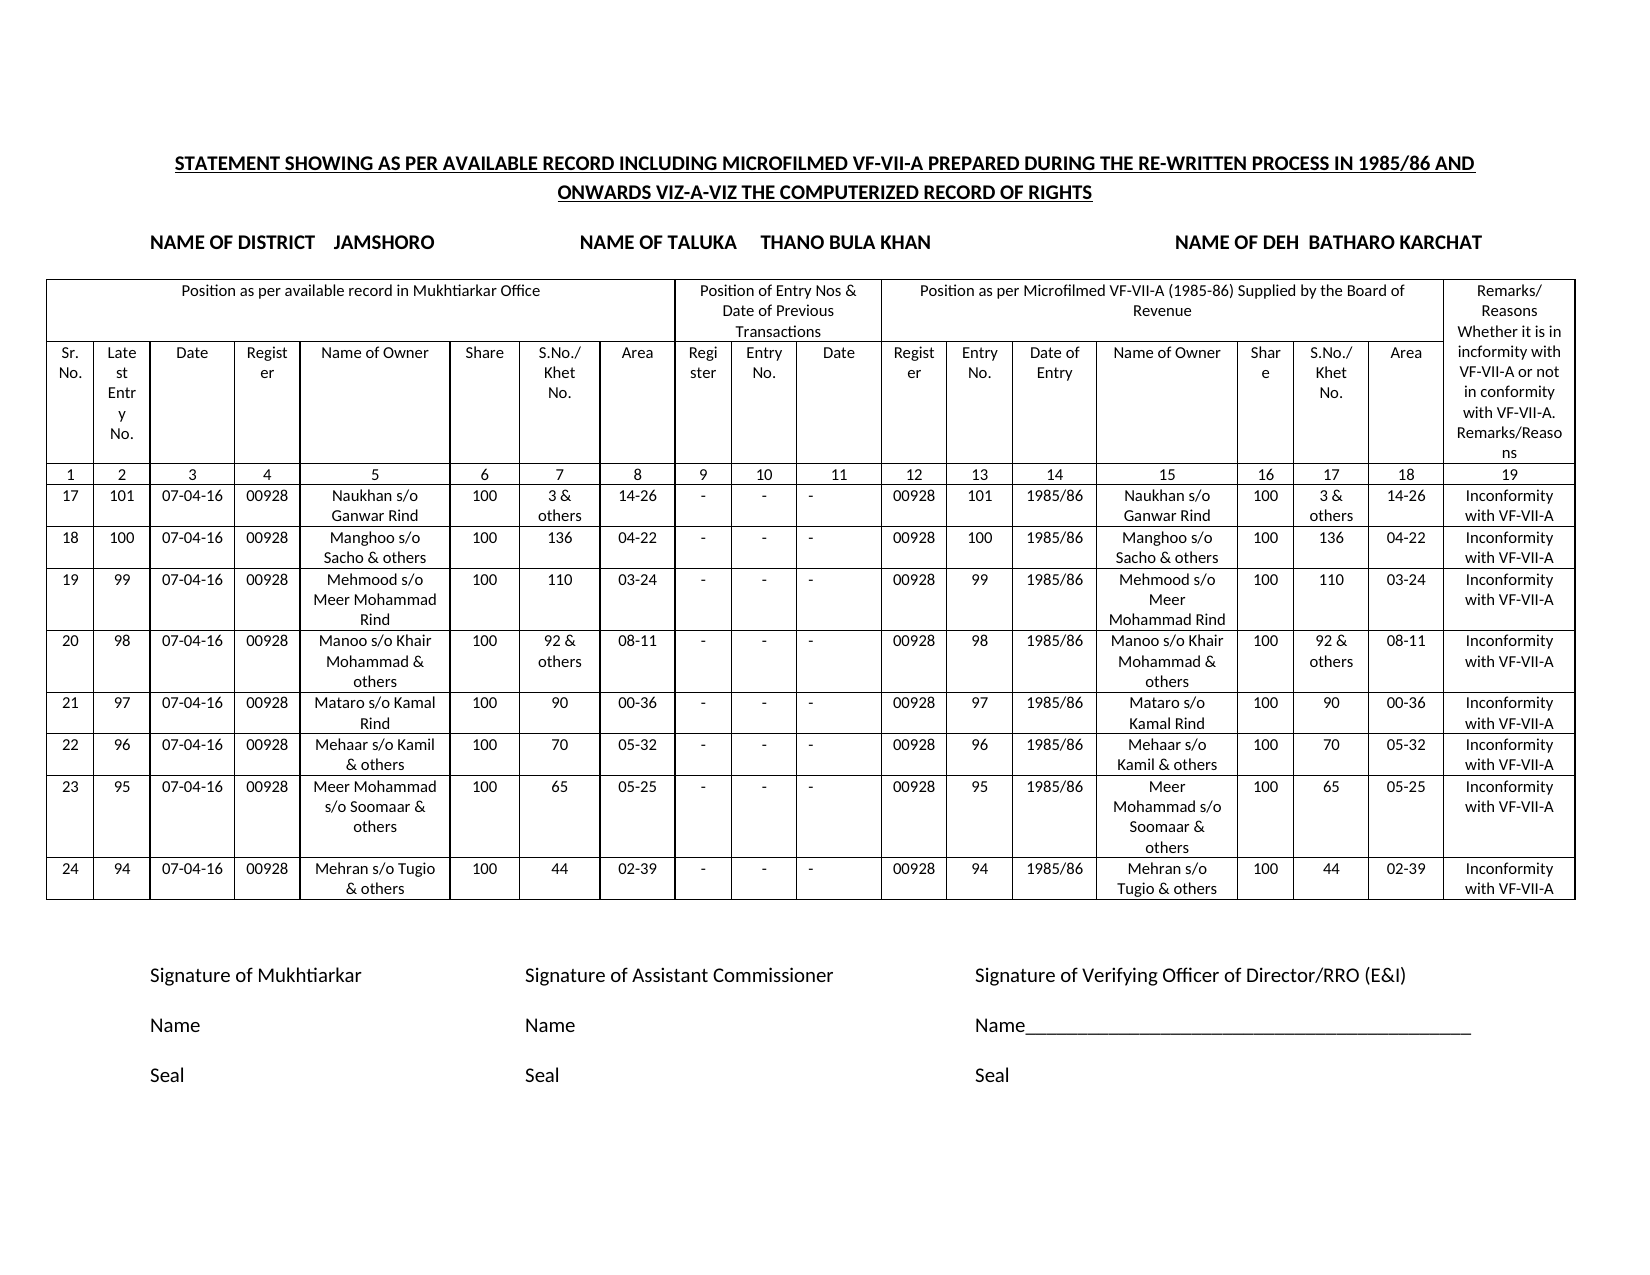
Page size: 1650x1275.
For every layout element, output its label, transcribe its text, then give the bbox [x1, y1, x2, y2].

table_cell Inconformity with VF-VII-A [1444, 858, 1574, 899]
table_cell Entry No. [732, 342, 796, 463]
table_cell 02-39 [1369, 858, 1443, 899]
table_cell 6 [451, 464, 519, 484]
table_cell - [797, 527, 881, 568]
table_cell Manoo s/o Khair Mohammad & others [1097, 631, 1237, 692]
table_header Remarks/Reasons Whether it is in incformity with VF-VII-A or not in conformity with VF-VII-A. Remarks/Reasons [1444, 280, 1574, 463]
table_cell 05-25 [601, 776, 674, 857]
table_cell 101 [947, 485, 1012, 526]
table_cell Date [797, 342, 881, 463]
table_cell 14-26 [601, 485, 674, 526]
table_cell - [797, 734, 881, 775]
table_cell 96 [94, 734, 149, 775]
table_cell 14-26 [1369, 485, 1443, 526]
table_header Position as per available record in Mukhtiarkar Office [47, 280, 674, 341]
table_cell 4 [235, 464, 299, 484]
table_cell 7 [520, 464, 599, 484]
table_cell 1985/86 [1013, 734, 1096, 775]
table_cell Inconformity with VF-VII-A [1444, 693, 1574, 733]
table_cell Mehmood s/o Meer Mohammad Rind [301, 569, 449, 630]
table_cell 00928 [235, 527, 299, 568]
table_cell 00928 [882, 734, 946, 775]
table_cell - [732, 776, 796, 857]
table_cell - [797, 858, 881, 899]
table_cell 07-04-16 [151, 569, 234, 630]
table_cell 17 [47, 485, 93, 526]
table_cell - [676, 527, 731, 568]
table_cell 100 [451, 485, 519, 526]
table_cell 00928 [235, 485, 299, 526]
table_cell 24 [47, 858, 93, 899]
table_cell 100 [1238, 485, 1293, 526]
table_cell 00-36 [1369, 693, 1443, 733]
table_cell 03-24 [1369, 569, 1443, 630]
table_cell Inconformity with VF-VII-A [1444, 485, 1574, 526]
table_cell - [797, 776, 881, 857]
text Seal Seal Seal [150, 1062, 1500, 1087]
table_cell 136 [1294, 527, 1368, 568]
text STATEMENT SHOWING AS PER AVAILABLE RECORD INCLUDING MICROFILMED VF-VII-A PREPARED DURING THE RE-WRITTEN PROCESS IN 1985/86 AND ONWARDS VIZ-A-VIZ THE COMPUTERIZED RECORD OF RIGHTS [150, 150, 1500, 204]
table_cell 1985/86 [1013, 776, 1096, 857]
table_cell - [797, 485, 881, 526]
table_cell - [676, 734, 731, 775]
table_cell 70 [1294, 734, 1368, 775]
table_cell 10 [732, 464, 796, 484]
table_cell 00928 [882, 776, 946, 857]
table_cell 00928 [882, 527, 946, 568]
table_cell 00-36 [601, 693, 674, 733]
table_cell - [732, 693, 796, 733]
table_cell 95 [947, 776, 1012, 857]
text Name Name Name___________________________________________ [150, 1012, 1500, 1037]
table_cell 100 [451, 631, 519, 692]
table_cell 3 & others [520, 485, 599, 526]
table_cell - [797, 569, 881, 630]
table_cell 18 [1369, 464, 1443, 484]
table_cell 18 [47, 527, 93, 568]
table_cell 07-04-16 [151, 693, 234, 733]
table_cell 23 [47, 776, 93, 857]
table_cell 00928 [882, 569, 946, 630]
table_cell 100 [94, 527, 149, 568]
table_cell S.No./Khet No. [1294, 342, 1368, 463]
table_cell 19 [47, 569, 93, 630]
table_cell 100 [451, 569, 519, 630]
table_cell 100 [1238, 527, 1293, 568]
table_cell 11 [797, 464, 881, 484]
table_cell 94 [94, 858, 149, 899]
table_cell 07-04-16 [151, 631, 234, 692]
table_cell 90 [1294, 693, 1368, 733]
table_cell Manghoo s/o Sacho & others [301, 527, 449, 568]
table_cell 110 [520, 569, 599, 630]
table_cell - [732, 631, 796, 692]
table_cell - [676, 776, 731, 857]
table_cell 100 [451, 693, 519, 733]
table_cell 44 [520, 858, 599, 899]
table_cell Mehaar s/o Kamil & others [301, 734, 449, 775]
table_cell 00928 [235, 631, 299, 692]
table_cell - [676, 569, 731, 630]
table_cell 21 [47, 693, 93, 733]
table_cell 1 [47, 464, 93, 484]
table_cell 1985/86 [1013, 527, 1096, 568]
table_cell Share [451, 342, 519, 463]
table_cell Manoo s/o Khair Mohammad & others [301, 631, 449, 692]
table_cell Mehmood s/o Meer Mohammad Rind [1097, 569, 1237, 630]
table_cell 98 [94, 631, 149, 692]
table_cell 00928 [235, 734, 299, 775]
table_cell 8 [601, 464, 674, 484]
table_cell 17 [1294, 464, 1368, 484]
table_cell 97 [94, 693, 149, 733]
table_cell Register [235, 342, 299, 463]
table_cell 12 [882, 464, 946, 484]
table_cell 13 [947, 464, 1012, 484]
table_cell - [732, 485, 796, 526]
table_cell Share [1238, 342, 1293, 463]
table_cell 99 [94, 569, 149, 630]
table_cell 1985/86 [1013, 858, 1096, 899]
table_cell 00928 [235, 858, 299, 899]
table_cell - [676, 858, 731, 899]
text NAME OF DISTRICT JAMSHORO NAME OF TALUKA THANO BULA KHAN NAME OF DEH BATHARO KARCHAT [150, 229, 1500, 254]
table_cell 15 [1097, 464, 1237, 484]
table_cell Area [601, 342, 674, 463]
table_cell 07-04-16 [151, 734, 234, 775]
table_cell - [732, 569, 796, 630]
table_cell Inconformity with VF-VII-A [1444, 734, 1574, 775]
table_cell 94 [947, 858, 1012, 899]
table_cell - [797, 631, 881, 692]
table_cell Inconformity with VF-VII-A [1444, 776, 1574, 857]
table_cell 20 [47, 631, 93, 692]
table_cell 07-04-16 [151, 485, 234, 526]
table_cell 44 [1294, 858, 1368, 899]
table_cell 08-11 [601, 631, 674, 692]
table_cell 65 [520, 776, 599, 857]
table_cell Area [1369, 342, 1443, 463]
table_cell 100 [1238, 776, 1293, 857]
table_cell 14 [1013, 464, 1096, 484]
table_cell - [732, 858, 796, 899]
table_cell 136 [520, 527, 599, 568]
table_cell Entry No. [947, 342, 1012, 463]
table_cell Mehran s/o Tugio & others [301, 858, 449, 899]
table_cell 98 [947, 631, 1012, 692]
table_cell 19 [1444, 464, 1574, 484]
table_cell 70 [520, 734, 599, 775]
table_cell Register [676, 342, 731, 463]
table_cell 00928 [235, 776, 299, 857]
table_cell Meer Mohammad s/o Soomaar & others [301, 776, 449, 857]
table_cell 92 & others [520, 631, 599, 692]
table_cell 100 [451, 527, 519, 568]
table_cell Inconformity with VF-VII-A [1444, 631, 1574, 692]
table_cell Naukhan s/o Ganwar Rind [301, 485, 449, 526]
text Signature of Mukhtiarkar Signature of Assistant Commissioner Signature of Verifying Officer of Director/RRO (E&I) [150, 962, 1500, 987]
table_cell S.No./Khet No. [520, 342, 599, 463]
table_cell 2 [94, 464, 149, 484]
table_cell 08-11 [1369, 631, 1443, 692]
table_cell 100 [1238, 734, 1293, 775]
table_cell 00928 [235, 569, 299, 630]
table_cell 100 [451, 734, 519, 775]
table_cell 1985/86 [1013, 631, 1096, 692]
table_cell 1985/86 [1013, 693, 1096, 733]
table_cell 9 [676, 464, 731, 484]
table_cell 97 [947, 693, 1012, 733]
table_cell Register [882, 342, 946, 463]
table_cell 96 [947, 734, 1012, 775]
table_cell 00928 [882, 631, 946, 692]
table_cell 92 & others [1294, 631, 1368, 692]
table_cell Mataro s/o Kamal Rind [1097, 693, 1237, 733]
table_cell Latest Entry No. [94, 342, 149, 463]
table_cell Name of Owner [1097, 342, 1237, 463]
table_cell 07-04-16 [151, 858, 234, 899]
table_cell Manghoo s/o Sacho & others [1097, 527, 1237, 568]
table_cell 05-32 [601, 734, 674, 775]
table_cell 07-04-16 [151, 527, 234, 568]
table_cell 00928 [882, 485, 946, 526]
table_cell 100 [1238, 569, 1293, 630]
table_cell 16 [1238, 464, 1293, 484]
table_cell 100 [1238, 693, 1293, 733]
table_cell Name of Owner [301, 342, 449, 463]
table_cell - [797, 693, 881, 733]
table_cell 3 & others [1294, 485, 1368, 526]
table_cell - [676, 693, 731, 733]
table_cell Naukhan s/o Ganwar Rind [1097, 485, 1237, 526]
table_cell Mataro s/o Kamal Rind [301, 693, 449, 733]
table_cell Date [151, 342, 234, 463]
table_cell 100 [947, 527, 1012, 568]
table_cell 00928 [882, 693, 946, 733]
table_cell 05-32 [1369, 734, 1443, 775]
table_cell - [676, 485, 731, 526]
table_cell 110 [1294, 569, 1368, 630]
table_cell 100 [1238, 858, 1293, 899]
table_cell 99 [947, 569, 1012, 630]
table_cell 100 [1238, 631, 1293, 692]
table_header Position of Entry Nos & Date of Previous Transactions [676, 280, 881, 341]
table_cell 02-39 [601, 858, 674, 899]
table_cell 3 [151, 464, 234, 484]
table_cell 5 [301, 464, 449, 484]
table_cell Inconformity with VF-VII-A [1444, 569, 1574, 630]
table_header Position as per Microfilmed VF-VII-A (1985-86) Supplied by the Board of Revenue [882, 280, 1443, 341]
table_cell 1985/86 [1013, 485, 1096, 526]
table_cell 22 [47, 734, 93, 775]
table_cell 1985/86 [1013, 569, 1096, 630]
table_cell 07-04-16 [151, 776, 234, 857]
table_cell 95 [94, 776, 149, 857]
table_cell 101 [94, 485, 149, 526]
table_cell - [732, 527, 796, 568]
table_cell 00928 [882, 858, 946, 899]
table_cell Mehaar s/o Kamil & others [1097, 734, 1237, 775]
table_cell 65 [1294, 776, 1368, 857]
table_cell 90 [520, 693, 599, 733]
table_cell 100 [451, 858, 519, 899]
table_cell 04-22 [601, 527, 674, 568]
table_cell 04-22 [1369, 527, 1443, 568]
table_cell 100 [451, 776, 519, 857]
table_cell - [676, 631, 731, 692]
table_cell Date of Entry [1013, 342, 1096, 463]
table_cell Sr. No. [47, 342, 93, 463]
table_cell Inconformity with VF-VII-A [1444, 527, 1574, 568]
table_cell Mehran s/o Tugio & others [1097, 858, 1237, 899]
table_cell 05-25 [1369, 776, 1443, 857]
table_cell Meer Mohammad s/o Soomaar & others [1097, 776, 1237, 857]
table_cell 03-24 [601, 569, 674, 630]
table_cell - [732, 734, 796, 775]
table_cell 00928 [235, 693, 299, 733]
